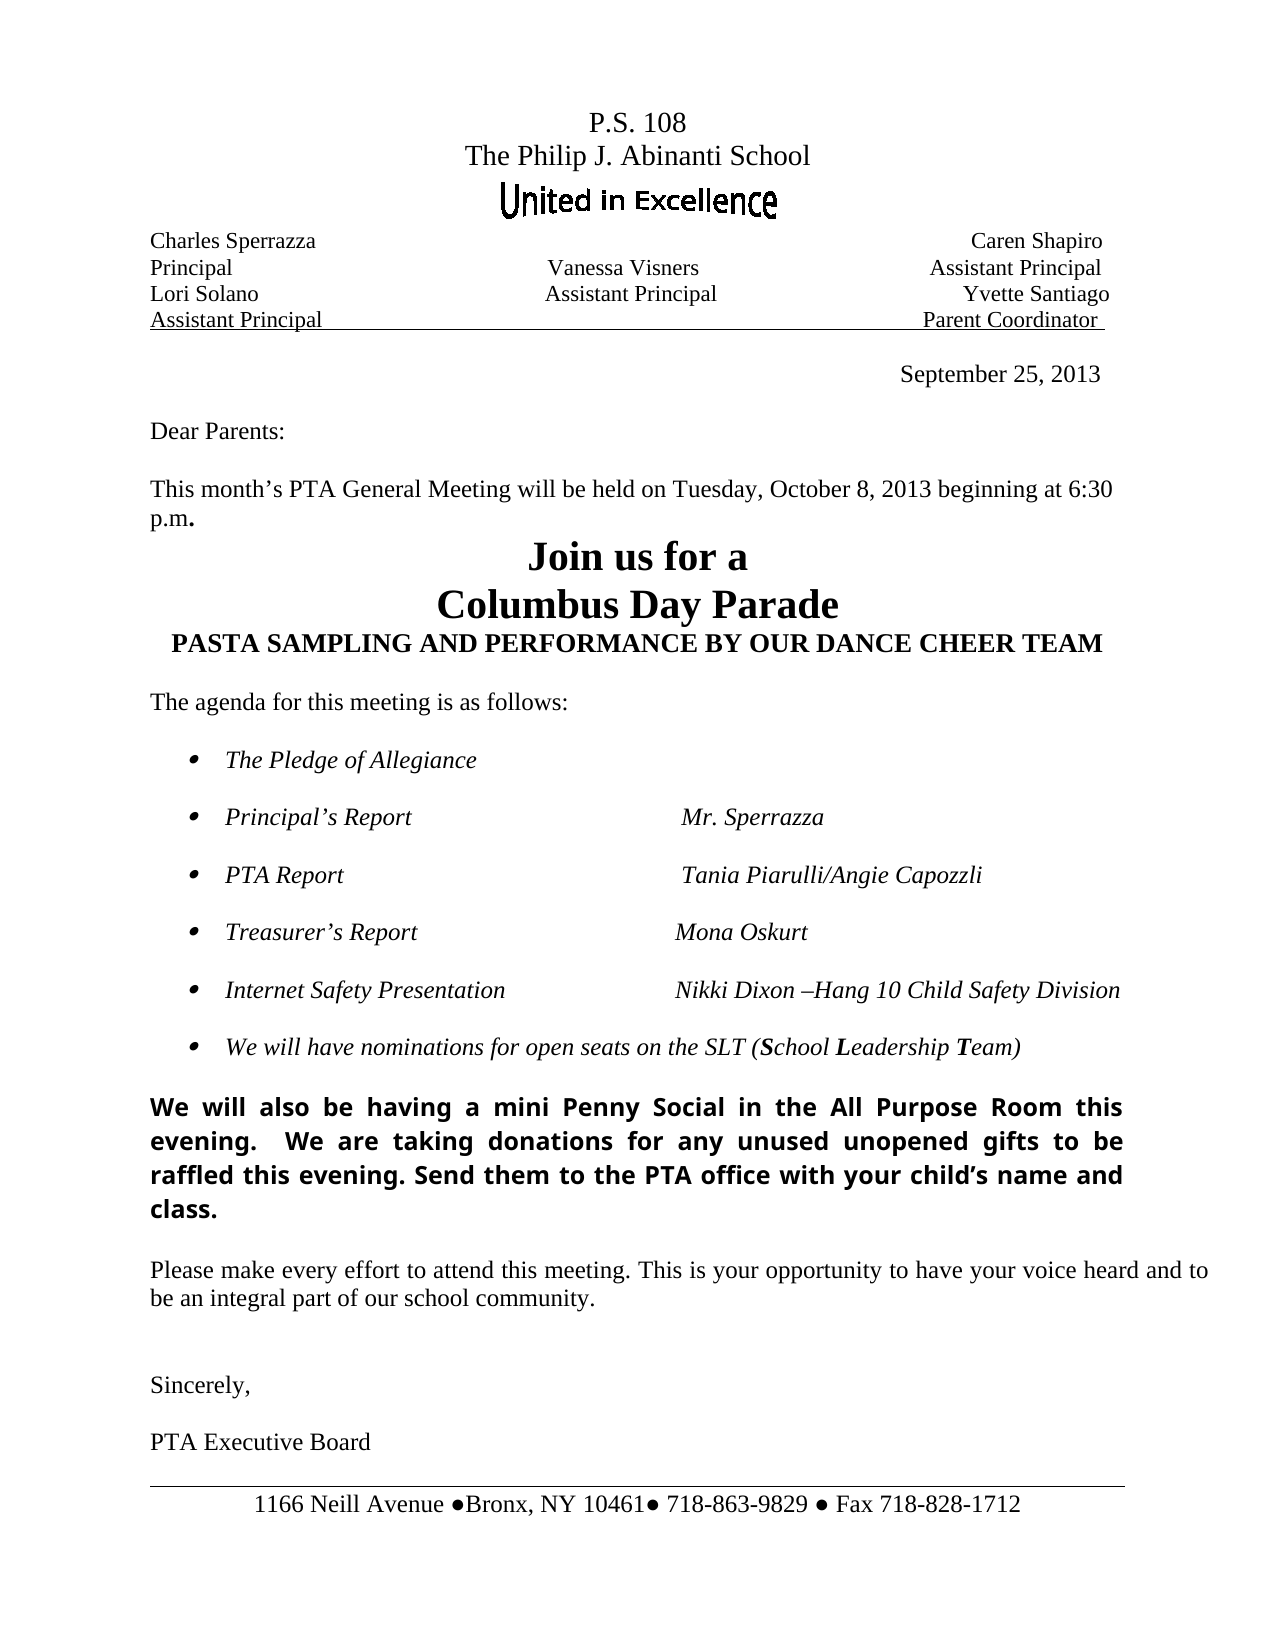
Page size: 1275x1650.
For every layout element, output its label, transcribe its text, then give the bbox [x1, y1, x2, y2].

list Treasurer’s Report Mona Oskurt [187, 917, 1125, 946]
text P.S. 108 [150, 105, 1125, 138]
text The [150, 138, 1125, 172]
text PTA Executive Board [150, 1427, 1125, 1456]
list We will have nominations for open seats on the SLT (School Leadership Team) [187, 1032, 1125, 1061]
list PTA Report Tania Piarulli/Angie Capozzli [187, 860, 1125, 888]
list Principal’s Report Mr. Sperrazza [187, 802, 1125, 831]
text Assistant Principal Parent Coordinator [150, 306, 1125, 333]
text PASTA SAMPLING AND PERFORMANCE BY OUR DANCE CHEER TEAM [150, 627, 1125, 658]
text We will also be having a mini Penny Social in the All Purpose Room this evening. We are taking donations for any unused unopened gifts to be raffled this evening. Send them to the PTA office with your child’s name and class. [150, 1090, 1125, 1226]
list Internet Safety Presentation Nikki Dixon –Hang 10 Child Safety Division [187, 975, 1125, 1003]
text Charles Sperrazza Caren Shapiro [150, 227, 1125, 253]
text Please make every effort to attend this meeting. This is your opportunity to have your voice heard and to be an integral part of our school community. [150, 1255, 1209, 1312]
text Principal Vanessa Visners Assistant Principal [150, 253, 1125, 280]
text Lori Solano Assistant Principal Yvette Santiago [150, 280, 1125, 306]
list The Pledge of Allegiance [187, 745, 1125, 773]
text Dear Parents: [150, 416, 1125, 445]
text This month’s PTA General Meeting will be held on Tuesday, October 8, 2013 beginning at 6:30 p.m. [150, 474, 1125, 531]
text The agenda for this meeting is as follows: [150, 687, 1125, 716]
text Sincerely, [150, 1370, 1125, 1398]
text Join us for a [150, 531, 1125, 579]
text September 25, 2013 [150, 359, 1125, 388]
text Columbus Day Parade [150, 579, 1125, 627]
